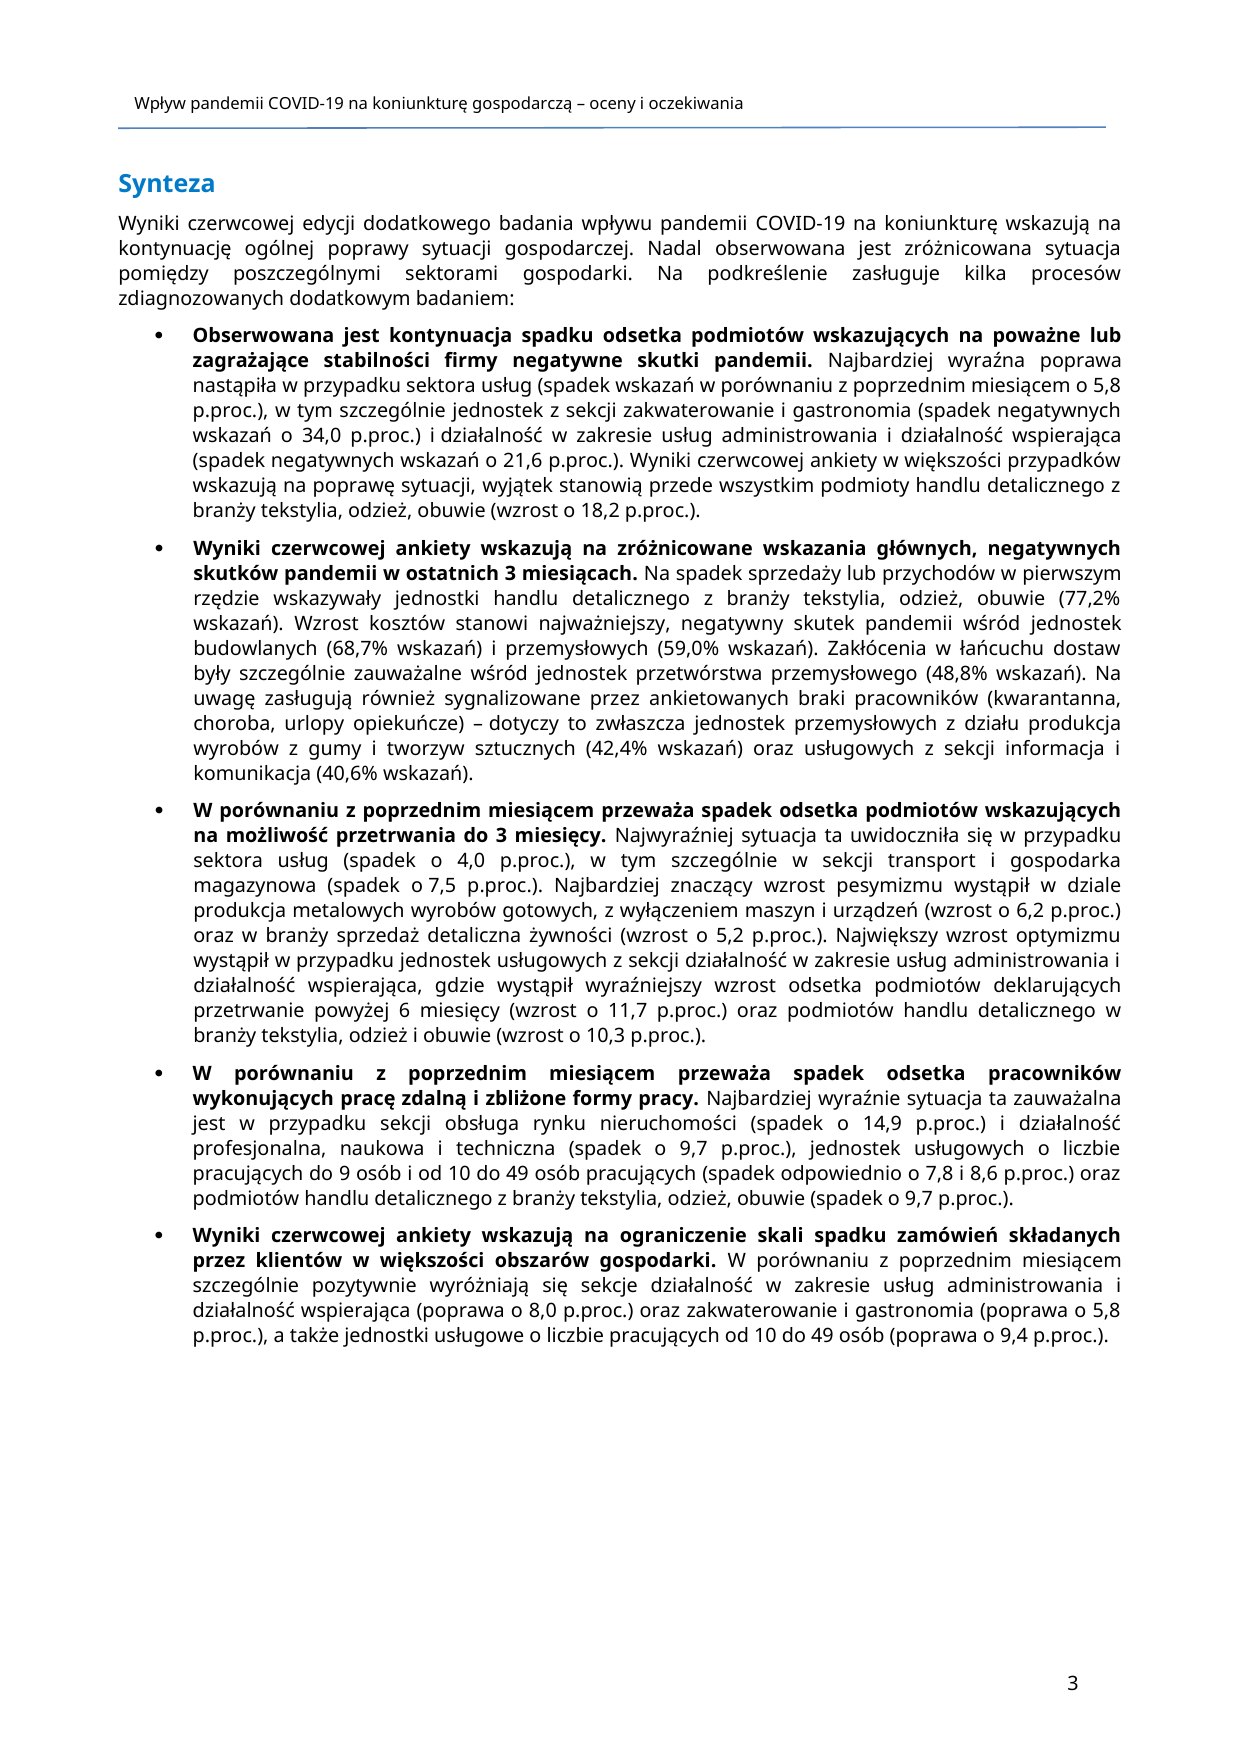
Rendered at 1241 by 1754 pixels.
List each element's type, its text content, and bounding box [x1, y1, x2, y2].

list Wyniki czerwcowej ankiety wskazują na ograniczenie skali spadku zamówień składanych przez klientów w większości obszarów gospodarki. W porównaniu z poprzednim miesiącem szczególnie pozytywnie wyróżniają się sekcje działalność w zakresie usług administrowania i działalność wspierająca (poprawa o 8,0 p.proc.) oraz zakwaterowanie i gastronomia (poprawa o 5,8 p.proc.), a także jednostki usługowe o liczbie pracujących od 10 do 49 osób (poprawa o 9,4 p.proc.). [155, 1223, 1122, 1348]
text Wyniki czerwcowej edycji dodatkowego badania wpływu pandemii COVID-19 na koniunkturę wskazują na kontynuację ogólnej poprawy sytuacji gospodarczej. Nadal obserwowana jest zróżnicowana sytuacja pomiędzy poszczególnymi sektorami gospodarki. Na podkreślenie zasługuje kilka procesów zdiagnozowanych dodatkowym badaniem: [118, 210, 1122, 310]
list W porównaniu z poprzednim miesiącem przeważa spadek odsetka pracowników wykonujących pracę zdalną i zbliżone formy pracy. Najbardziej wyraźnie sytuacja ta zauważalna jest w przypadku sekcji obsługa rynku nieruchomości (spadek o 14,9 p.proc.) i działalność profesjonalna, naukowa i techniczna (spadek o 9,7 p.proc.), jednostek usługowych o liczbie pracujących do 9 osób i od 10 do 49 osób pracujących (spadek odpowiednio o 7,8 i 8,6 p.proc.) oraz podmiotów handlu detalicznego z branży tekstylia, odzież, obuwie (spadek o 9,7 p.proc.). [155, 1060, 1122, 1210]
list W porównaniu z poprzednim miesiącem przeważa spadek odsetka podmiotów wskazujących na możliwość przetrwania do 3 miesięcy. Najwyraźniej sytuacja ta uwidoczniła się w przypadku sektora usług (spadek o 4,0 p.proc.), w tym szczególnie w sekcji transport i gospodarka magazynowa (spadek o 7,5 p.proc.). Najbardziej znaczący wzrost pesymizmu wystąpił w dziale produkcja metalowych wyrobów gotowych, z wyłączeniem maszyn i urządzeń (wzrost o 6,2 p.proc.) oraz w branży sprzedaż detaliczna żywności (wzrost o 5,2 p.proc.). Największy wzrost optymizmu wystąpił w przypadku jednostek usługowych z sekcji działalność w zakresie usług administrowania i działalność wspierająca, gdzie wystąpił wyraźniejszy wzrost odsetka podmiotów deklarujących przetrwanie powyżej 6 miesięcy (wzrost o 11,7 p.proc.) oraz podmiotów handlu detalicznego w branży tekstylia, odzież i obuwie (wzrost o 10,3 p.proc.). [156, 798, 1122, 1048]
subtitle Synteza [118, 173, 1122, 198]
list Wyniki czerwcowej ankiety wskazują na zróżnicowane wskazania głównych, negatywnych skutków pandemii w ostatnich 3 miesiącach. Na spadek sprzedaży lub przychodów w pierwszym rzędzie wskazywały jednostki handlu detalicznego z branży tekstylia, odzież, obuwie (77,2% wskazań). Wzrost kosztów stanowi najważniejszy, negatywny skutek pandemii wśród jednostek budowlanych (68,7% wskazań) i przemysłowych (59,0% wskazań). Zakłócenia w łańcuchu dostaw były szczególnie zauważalne wśród jednostek przetwórstwa przemysłowego (48,8% wskazań). Na uwagę zasługują również sygnalizowane przez ankietowanych braki pracowników (kwarantanna, choroba, urlopy opiekuńcze) – dotyczy to zwłaszcza jednostek przemysłowych z działu produkcja wyrobów z gumy i tworzyw sztucznych (42,4% wskazań) oraz usługowych z sekcji informacja i komunikacja (40,6% wskazań). [156, 535, 1122, 785]
list Obserwowana jest kontynuacja spadku odsetka podmiotów wskazujących na poważne lub zagrażające stabilności firmy negatywne skutki pandemii. Najbardziej wyraźna poprawa nastąpiła w przypadku sektora usług (spadek wskazań w porównaniu z poprzednim miesiącem o 5,8 p.proc.), w tym szczególnie jednostek z sekcji zakwaterowanie i gastronomia (spadek negatywnych wskazań o 34,0 p.proc.) i działalność w zakresie usług administrowania i działalność wspierająca (spadek negatywnych wskazań o 21,6 p.proc.). Wyniki czerwcowej ankiety w większości przypadków wskazują na poprawę sytuacji, wyjątek stanowią przede wszystkim podmioty handlu detalicznego z branży tekstylia, odzież, obuwie (wzrost o 18,2 p.proc.). [155, 323, 1122, 523]
